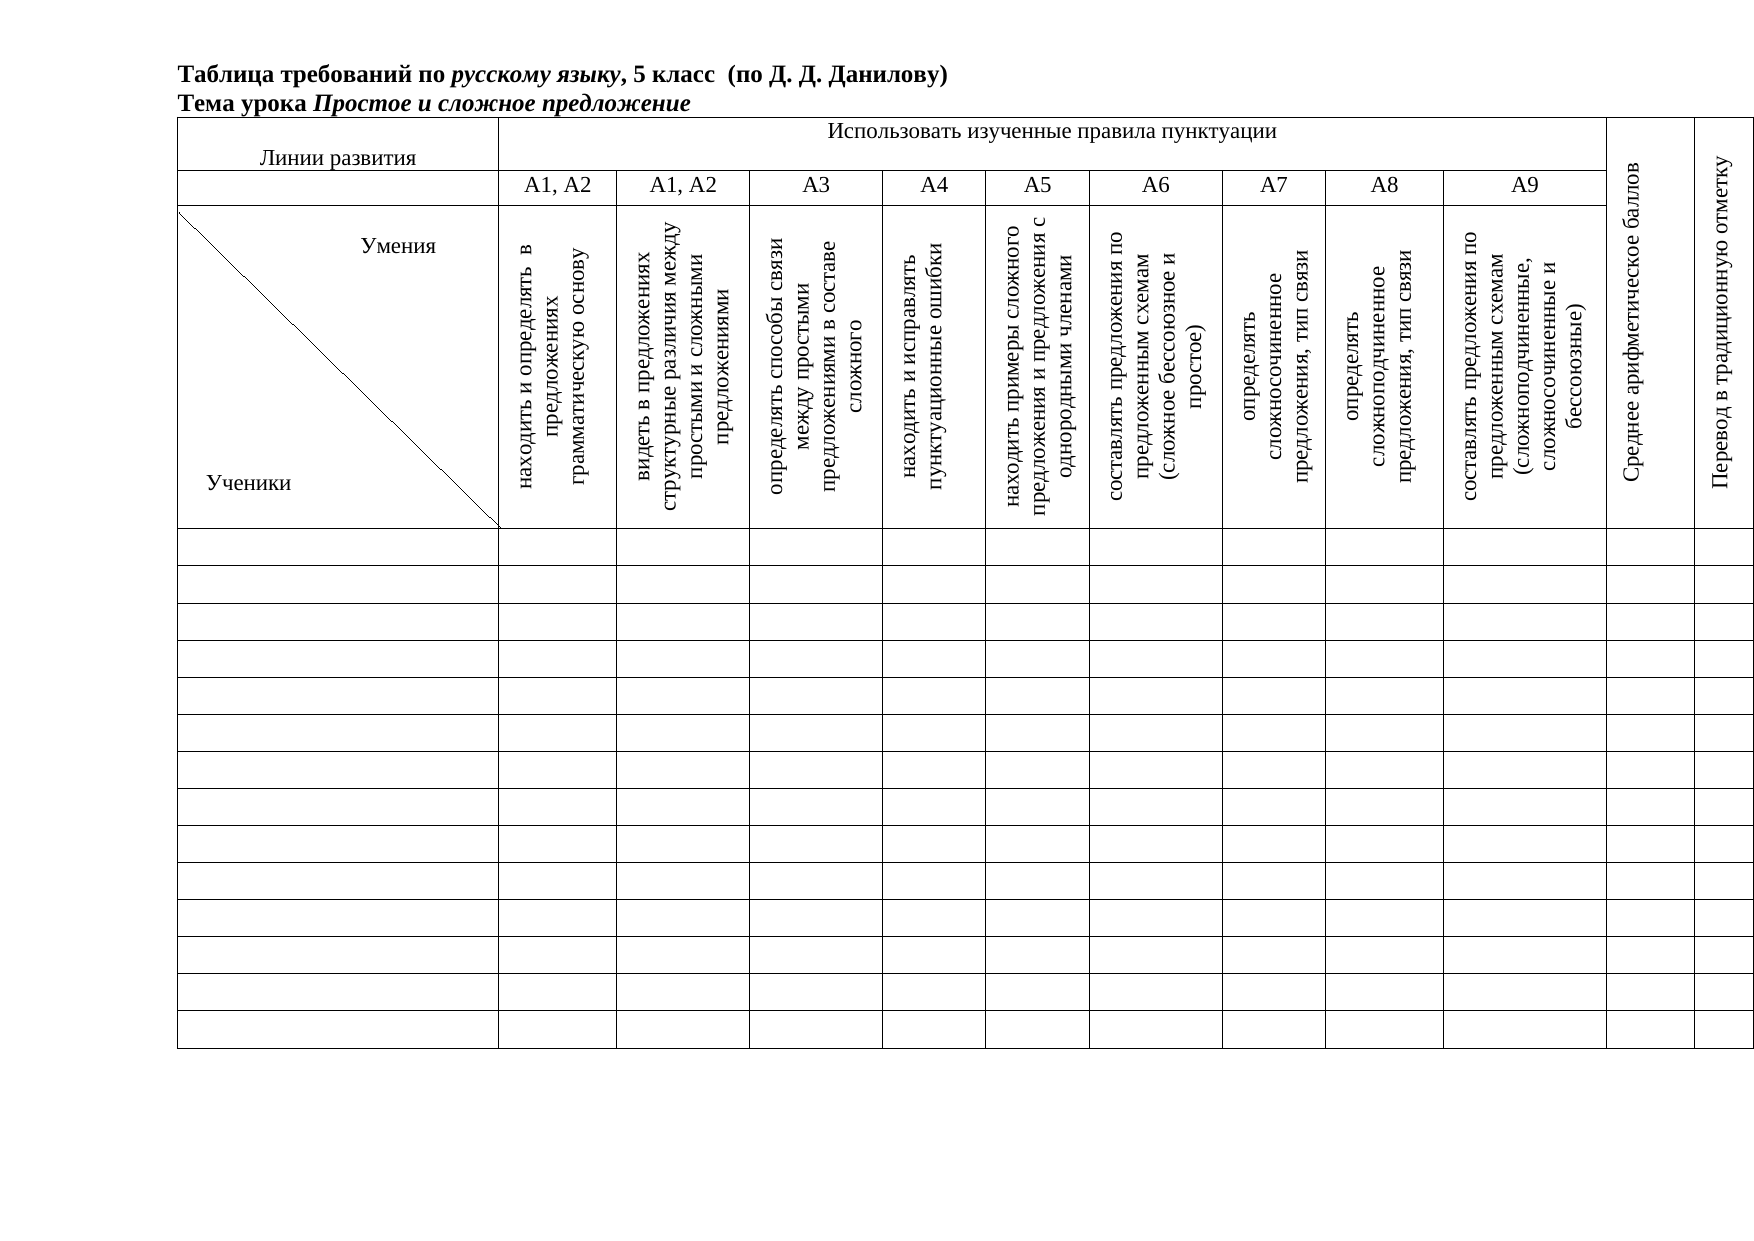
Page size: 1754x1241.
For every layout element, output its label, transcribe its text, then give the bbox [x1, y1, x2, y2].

table_cell [986, 826, 1089, 862]
table_cell [986, 789, 1089, 825]
table_cell [1223, 826, 1325, 862]
table_cell [986, 604, 1089, 639]
text Тема урока Простое и сложное предложение [177, 88, 1665, 117]
table_cell [883, 900, 985, 936]
table_cell [883, 1011, 985, 1047]
table_cell [1444, 1011, 1606, 1047]
table_cell [1090, 789, 1222, 825]
table_cell [986, 529, 1089, 565]
table_cell [1223, 900, 1325, 936]
table_cell [178, 678, 498, 714]
table_cell [178, 641, 498, 677]
table_cell [750, 641, 882, 677]
table_cell [883, 641, 985, 677]
table_cell [499, 641, 616, 677]
table_cell [750, 937, 882, 973]
table_cell [750, 604, 882, 639]
table_cell [1444, 974, 1606, 1010]
table_cell [178, 566, 498, 602]
table_cell [1090, 974, 1222, 1010]
table_cell [1223, 641, 1325, 677]
table_cell [617, 566, 749, 602]
table_cell [1607, 1011, 1694, 1047]
table_cell [617, 974, 749, 1010]
table_header Линии развития [178, 118, 498, 170]
table_cell [178, 826, 498, 862]
table_cell [1607, 715, 1694, 751]
table_header Среднее арифметическое баллов [1607, 118, 1694, 528]
table_cell [1326, 641, 1443, 677]
table_cell [1695, 529, 1753, 565]
table_cell [1444, 529, 1606, 565]
table_cell [1695, 863, 1753, 899]
table_cell [1607, 863, 1694, 899]
table_cell [1090, 863, 1222, 899]
table_cell А6 [1090, 171, 1222, 204]
table_cell [1607, 752, 1694, 788]
table_cell [1326, 789, 1443, 825]
table_cell [617, 752, 749, 788]
table_cell [1326, 900, 1443, 936]
table_cell [750, 566, 882, 602]
table_cell [883, 826, 985, 862]
table_cell [1090, 826, 1222, 862]
table_cell [750, 678, 882, 714]
table_cell [1090, 604, 1222, 639]
table_cell [1444, 826, 1606, 862]
table_cell определять сложноподчиненное предложения, тип связи [1326, 206, 1443, 528]
table_header Использовать изученные правила пунктуации [499, 118, 1606, 170]
table_cell [1444, 863, 1606, 899]
table_cell [1444, 937, 1606, 973]
table_cell [1444, 641, 1606, 677]
table_cell [499, 566, 616, 602]
table_cell [986, 900, 1089, 936]
table_cell [986, 678, 1089, 714]
table_cell [1444, 752, 1606, 788]
table_cell [1223, 529, 1325, 565]
table_cell [1090, 529, 1222, 565]
table_cell [178, 900, 498, 936]
text Таблица требований по русскому языку, 5 класс (по Д. Д. Данилову) [177, 59, 1665, 88]
table_cell [1223, 974, 1325, 1010]
table_cell [1090, 715, 1222, 751]
table_cell [883, 529, 985, 565]
table_cell [1695, 900, 1753, 936]
table_cell [617, 641, 749, 677]
table_cell [1326, 566, 1443, 602]
table_cell [617, 900, 749, 936]
table_cell [1223, 715, 1325, 751]
table_cell [499, 752, 616, 788]
table_cell [883, 715, 985, 751]
table_cell [1695, 715, 1753, 751]
table_cell [1326, 678, 1443, 714]
table_cell [1326, 604, 1443, 639]
table_cell [750, 826, 882, 862]
table_cell [1326, 752, 1443, 788]
table_header Перевод в традиционную отметку [1695, 118, 1753, 528]
table_cell [1444, 900, 1606, 936]
table_cell находить примеры сложного предложения и предложения с однородными членами [986, 206, 1089, 528]
table_cell [1444, 789, 1606, 825]
table_cell [1326, 974, 1443, 1010]
table_cell [1695, 826, 1753, 862]
table_cell [617, 937, 749, 973]
table_cell [750, 1011, 882, 1047]
table_cell [986, 1011, 1089, 1047]
table_cell Умения Ученики [178, 206, 498, 528]
table_cell [499, 604, 616, 639]
table_cell [883, 974, 985, 1010]
table_cell [1607, 641, 1694, 677]
table_cell [499, 826, 616, 862]
table_cell [499, 900, 616, 936]
table_cell [1223, 566, 1325, 602]
table_cell [499, 974, 616, 1010]
table_cell видеть в предложениях структурные различия между простыми и сложными предложениями [617, 206, 749, 528]
table_cell [617, 529, 749, 565]
table_cell [883, 604, 985, 639]
table_cell А9 [1444, 171, 1606, 204]
table_cell [883, 789, 985, 825]
table_cell [750, 900, 882, 936]
table_cell [178, 604, 498, 639]
table_cell [883, 566, 985, 602]
table_cell [1607, 529, 1694, 565]
table_cell [1090, 678, 1222, 714]
table_cell [883, 752, 985, 788]
table_cell [1695, 604, 1753, 639]
table_cell [617, 715, 749, 751]
table_cell [750, 789, 882, 825]
table_cell [1090, 641, 1222, 677]
table_cell А1, А2 [499, 171, 616, 204]
table_cell [1695, 566, 1753, 602]
table_cell определять способы связи между простыми предложениями в составе сложного [750, 206, 882, 528]
table_cell [1695, 789, 1753, 825]
table_cell [617, 678, 749, 714]
table_cell находить и определять в предложениях грамматическую основу [499, 206, 616, 528]
table_cell [1695, 937, 1753, 973]
table_cell [1695, 974, 1753, 1010]
table_cell [178, 937, 498, 973]
table_cell [178, 171, 498, 204]
table_cell [1090, 937, 1222, 973]
table_cell [1223, 1011, 1325, 1047]
table_cell [883, 937, 985, 973]
table_cell [178, 529, 498, 565]
table_cell [986, 863, 1089, 899]
table_cell [617, 863, 749, 899]
table_cell А1, А2 [617, 171, 749, 204]
table_cell [617, 1011, 749, 1047]
table_cell [1607, 566, 1694, 602]
table_cell [1695, 752, 1753, 788]
table_cell А5 [986, 171, 1089, 204]
table_cell [1326, 937, 1443, 973]
table_cell [1607, 937, 1694, 973]
table_cell определять сложносочиненное предложения, тип связи [1223, 206, 1325, 528]
table_cell [499, 715, 616, 751]
table_cell [1444, 715, 1606, 751]
table_cell [1326, 863, 1443, 899]
table_cell [617, 604, 749, 639]
table_cell [1607, 826, 1694, 862]
table_cell находить и исправлять пунктуационные ошибки [883, 206, 985, 528]
table_cell [986, 974, 1089, 1010]
table_cell [499, 1011, 616, 1047]
table_cell [178, 1011, 498, 1047]
table_cell [750, 974, 882, 1010]
table_cell [986, 566, 1089, 602]
table_cell [499, 937, 616, 973]
table_cell [750, 529, 882, 565]
table_cell [617, 789, 749, 825]
table_cell [1695, 678, 1753, 714]
table_cell А4 [883, 171, 985, 204]
table_cell [1090, 900, 1222, 936]
table_cell [1223, 678, 1325, 714]
table_cell [499, 863, 616, 899]
table_cell [1223, 789, 1325, 825]
table_cell [178, 974, 498, 1010]
table_cell [1607, 974, 1694, 1010]
table_cell [883, 678, 985, 714]
table_cell [1607, 678, 1694, 714]
table_cell [1326, 715, 1443, 751]
table_cell [178, 715, 498, 751]
table_cell [986, 641, 1089, 677]
table_cell [1444, 678, 1606, 714]
table_cell [750, 715, 882, 751]
table_cell [1607, 604, 1694, 639]
table_cell [750, 863, 882, 899]
table_cell [1326, 1011, 1443, 1047]
table_cell [178, 863, 498, 899]
table_cell [1695, 641, 1753, 677]
table_cell [1695, 1011, 1753, 1047]
table_cell составлять предложения по предложенным схемам (сложноподчиненные, сложносочиненные и бессоюзные) [1444, 206, 1606, 528]
table_cell [1223, 752, 1325, 788]
table_cell [1607, 900, 1694, 936]
table_cell [617, 826, 749, 862]
table_cell [1607, 789, 1694, 825]
table_cell [986, 752, 1089, 788]
table_cell составлять предложения по предложенным схемам (сложное бессоюзное и простое) [1090, 206, 1222, 528]
table_cell [1090, 566, 1222, 602]
table_cell [1326, 826, 1443, 862]
table_cell А8 [1326, 171, 1443, 204]
table_cell [499, 789, 616, 825]
table_cell [178, 752, 498, 788]
table_cell [986, 715, 1089, 751]
table_cell [1223, 863, 1325, 899]
table_cell [499, 678, 616, 714]
table_cell [1223, 937, 1325, 973]
table_cell [1090, 1011, 1222, 1047]
table_cell [178, 789, 498, 825]
table_cell [1090, 752, 1222, 788]
table_cell [499, 529, 616, 565]
table_cell [750, 752, 882, 788]
table_cell [883, 863, 985, 899]
table_cell [1223, 604, 1325, 639]
table_cell [986, 937, 1089, 973]
table_cell А7 [1223, 171, 1325, 204]
table_cell [1444, 604, 1606, 639]
table_cell [1444, 566, 1606, 602]
table_cell А3 [750, 171, 882, 204]
table_cell [1326, 529, 1443, 565]
